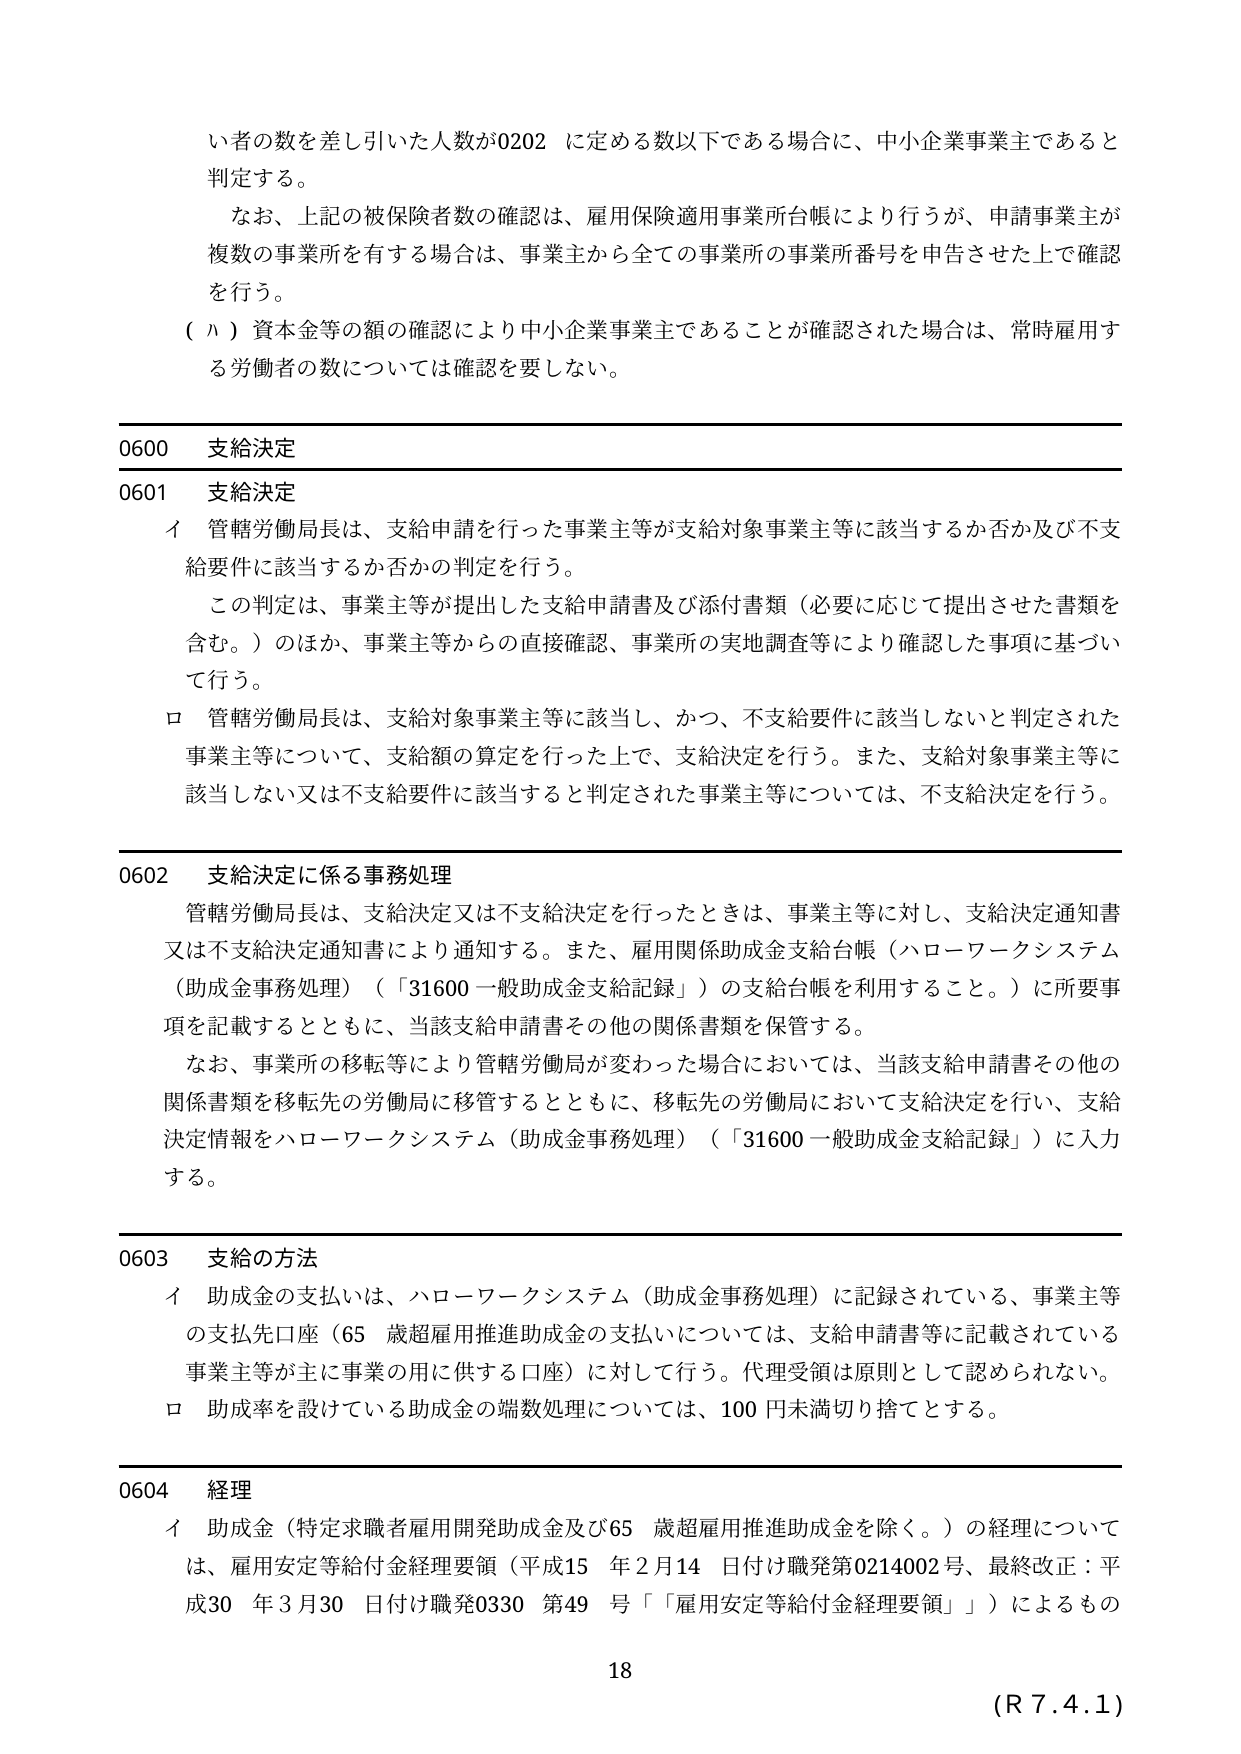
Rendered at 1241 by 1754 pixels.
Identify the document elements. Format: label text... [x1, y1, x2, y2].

text なお、上記の被保険者数の確認は、雇用保険適用事業所台帳により行うが、申請事業主が複数の事業所を有する場合は、事業主から全ての事業所の事業所番号を申告させた上で確認を行う。 [197, 196, 1122, 310]
text なお、事業所の移転等により管轄労働局が変わった場合においては、当該支給申請書その他の関係書類を移転先の労働局に移管するとともに、移転先の労働局において支給決定を行い、支給決定情報をハローワークシステム（助成金事務処理）（「31600一般助成金支給記録」）に入力する。 [163, 1044, 1122, 1195]
text 0601 支給決定 [118, 471, 1122, 509]
text 0602 支給決定に係る事務処理 [118, 851, 1122, 893]
text ロ 管轄労働局長は、支給対象事業主等に該当し、かつ、不支給要件に該当しないと判定された事業主等について、支給額の算定を行った上で、支給決定を行う。また、支給対象事業主等に該当しない又は不支給要件に該当すると判定された事業主等については、不支給決定を行う。 [163, 698, 1122, 812]
text イ 管轄労働局長は、支給申請を行った事業主等が支給対象事業主等に該当するか否か及び不支給要件に該当するか否かの判定を行う。 [163, 509, 1122, 585]
text 管轄労働局長は、支給決定又は不支給決定を行ったときは、事業主等に対し、支給決定通知書又は不支給決定通知書により通知する。また、雇用関係助成金支給台帳（ハローワークシステム（助成金事務処理）（「31600一般助成金支給記録」）の支給台帳を利用すること。）に所要事項を記載するとともに、当該支給申請書その他の関係書類を保管する。 [163, 893, 1122, 1044]
text 0604 経理 [118, 1466, 1122, 1508]
text (ﾊ) 資本金等の額の確認により中小企業事業主であることが確認された場合は、常時雇用する労働者の数については確認を要しない。 [174, 310, 1122, 385]
text ロ 助成率を設けている助成金の端数処理については、100円未満切り捨てとする。 [163, 1389, 1122, 1427]
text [163, 1508, 1122, 1621]
text この判定は、事業主等が提出した支給申請書及び添付書類（必要に応じて提出させた書類を含む。）のほか、事業主等からの直接確認、事業所の実地調査等により確認した事項に基づいて行う。 [185, 585, 1122, 698]
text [197, 121, 1122, 196]
text 0600 支給決定 [118, 424, 1122, 471]
text 0603 支給の方法 [118, 1234, 1122, 1276]
text イ 助成金の支払いは、ハローワークシステム（助成金事務処理）に記録されている、事業主等の支払先口座（65歳超雇用推進助成金の支払いについては、支給申請書等に記載されている事業主等が主に事業の用に供する口座）に対して行う。代理受領は原則として認められない。 [163, 1276, 1122, 1389]
